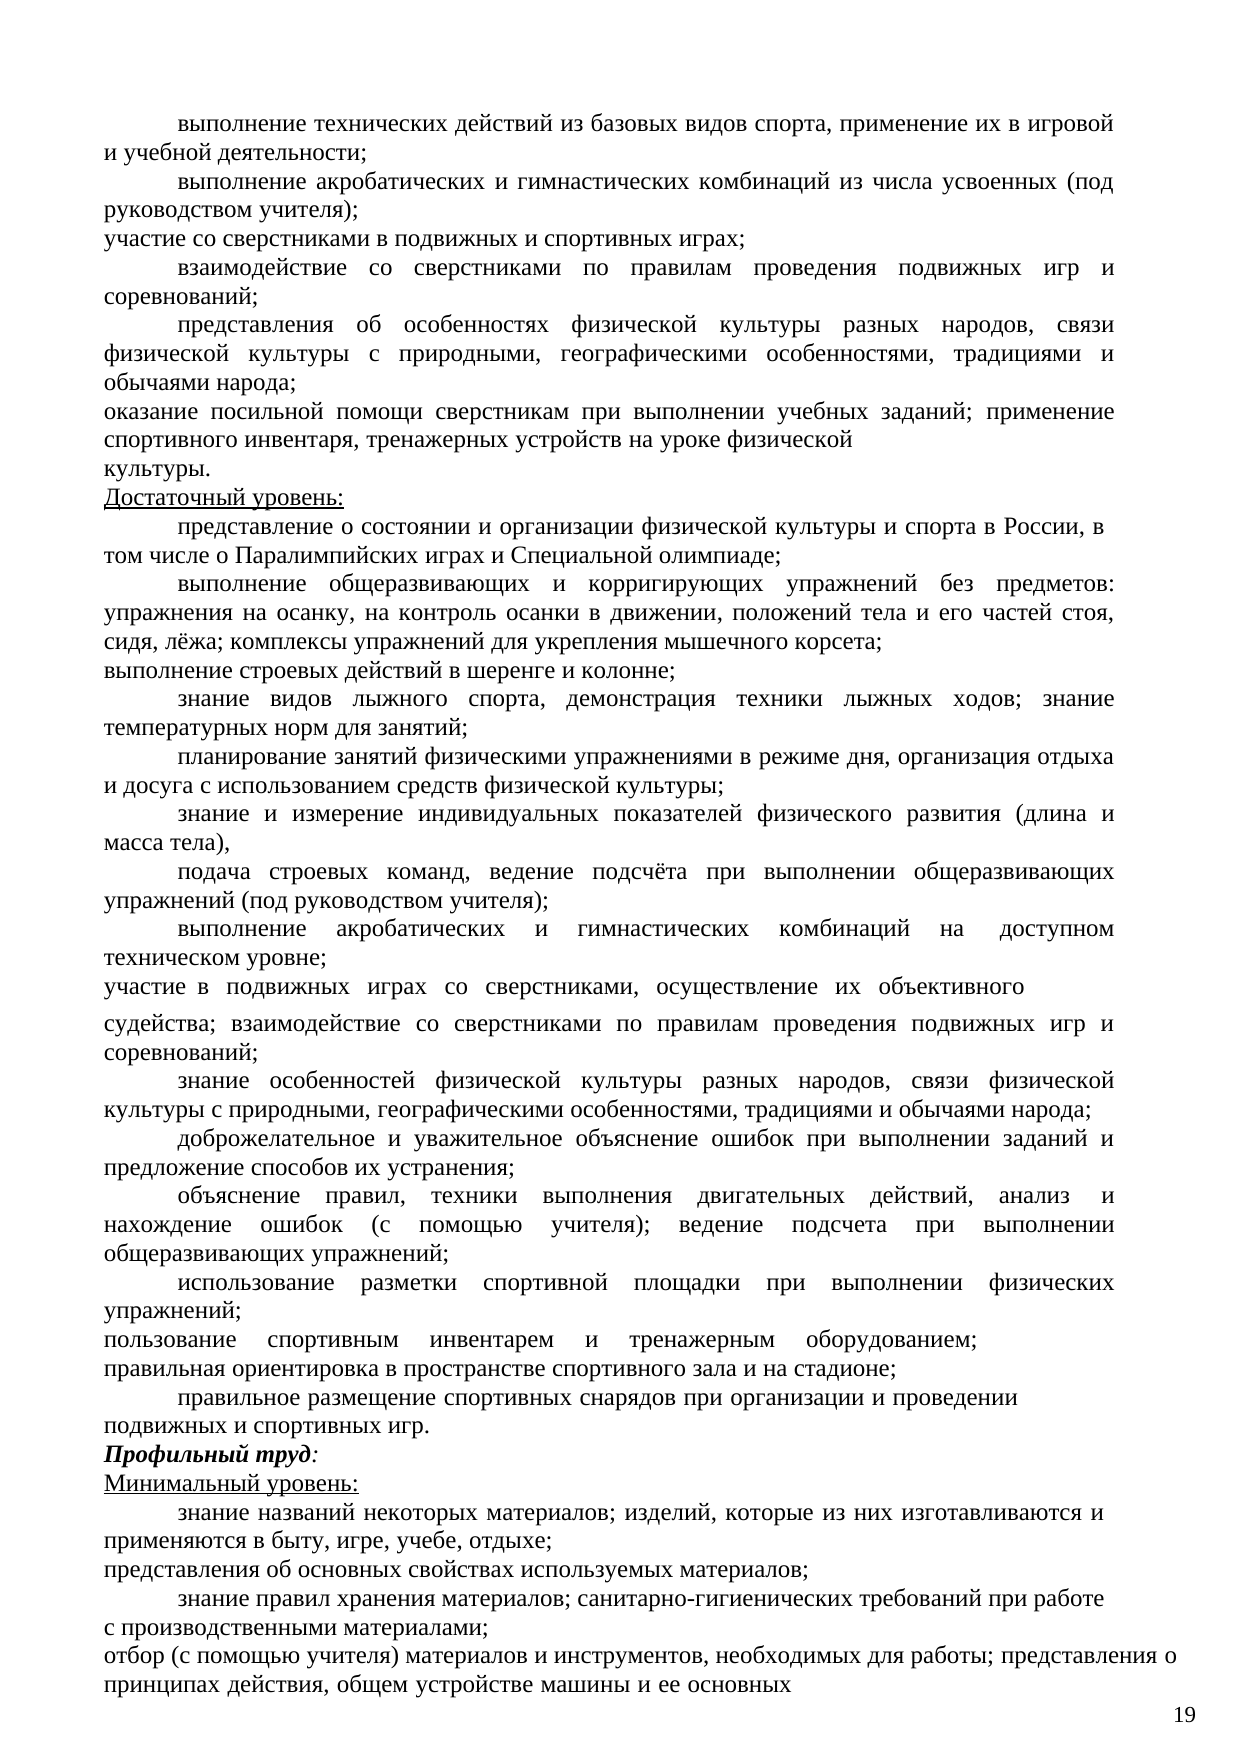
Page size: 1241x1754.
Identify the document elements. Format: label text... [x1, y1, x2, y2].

text знание особенностей физической культуры разных народов, связи физической культуры с природными, географическими особенностями, традициями и обычаями народа; [103, 1066, 1114, 1123]
text выполнение общеразвивающих и корригирующих упражнений без предметов: упражнения на осанку, на контроль осанки в движении, положений тела и его частей стоя, сидя, лёжа; комплексы упражнений для укрепления мышечного корсета; [103, 568, 1114, 655]
text доброжелательное и уважительное объяснение ошибок при выполнении заданий и предложение способов их устранения; [103, 1123, 1115, 1181]
text культуры. [103, 453, 1196, 482]
text правильное размещение спортивных снарядов при организации и проведении подвижных и спортивных игр. [103, 1382, 1115, 1439]
text взаимодействие со сверстниками по правилам проведения подвижных игр и соревнований; [103, 252, 1114, 309]
text выполнение акробатических и гимнастических комбинаций из числа усвоенных (под руководством учителя); [103, 166, 1114, 223]
subtitle Профильный труд: [103, 1439, 1196, 1468]
text знание видов лыжного спорта, демонстрация техники лыжных ходов; знание температурных норм для занятий; [103, 683, 1115, 741]
text участие со сверстниками в подвижных и спортивных играх; [103, 223, 1196, 252]
text использование разметки спортивной площадки при выполнении физических упражнений; [103, 1267, 1114, 1324]
text выполнение строевых действий в шеренге и колонне; [103, 655, 1196, 683]
text выполнение акробатических и гимнастических комбинаций на доступном техническом уровне; [103, 913, 1114, 971]
text представление о состоянии и организации физической культуры и спорта в России, в том числе о Паралимпийских играх и Специальной олимпиаде; [103, 511, 1115, 568]
text представления об основных свойствах используемых материалов; [103, 1554, 1196, 1583]
text Достаточный уровень: [103, 482, 1196, 511]
text пользование спортивным инвентарем и тренажерным оборудованием; правильная ориентировка в пространстве спортивного зала и на стадионе; [103, 1324, 978, 1382]
text подача строевых команд, ведение подсчёта при выполнении общеразвивающих упражнений (под руководством учителя); [103, 856, 1114, 913]
text планирование занятий физическими упражнениями в режиме дня, организация отдыха и досуга с использованием средств физической культуры; [103, 741, 1114, 798]
text знание названий некоторых материалов; изделий, которые из них изготавливаются и применяются в быту, игре, учебе, отдыхе; [103, 1497, 1196, 1554]
text оказание посильной помощи сверстникам при выполнении учебных заданий; применение спортивного инвентаря, тренажерных устройств на уроке физической [103, 396, 1115, 453]
text знание правил хранения материалов; санитарно-гигиенических требований при работе с производственными материалами; [103, 1583, 1115, 1641]
text отбор (с помощью учителя) материалов и инструментов, необходимых для работы; представления о принципах действия, общем устройстве машины и ее основных [103, 1641, 1196, 1698]
text знание и измерение индивидуальных показателей физического развития (длина и масса тела), [103, 798, 1115, 856]
text судейства; взаимодействие со сверстниками по правилам проведения подвижных игр и соревнований; [103, 1008, 1114, 1066]
text участие в подвижных играх со сверстниками, осуществление их объективного [103, 971, 1196, 1000]
text выполнение технических действий из базовых видов спорта, применение их в игровой и учебной деятельности; [103, 108, 1114, 166]
text представления об особенностях физической культуры разных народов, связи физической культуры с природными, географическими особенностями, традициями и обычаями народа; [103, 309, 1114, 396]
text объяснение правил, техники выполнения двигательных действий, анализ и нахождение ошибок (с помощью учителя); ведение подсчета при выполнении общеразвивающих упражнений; [103, 1181, 1115, 1267]
text Минимальный уровень: [103, 1468, 1196, 1497]
